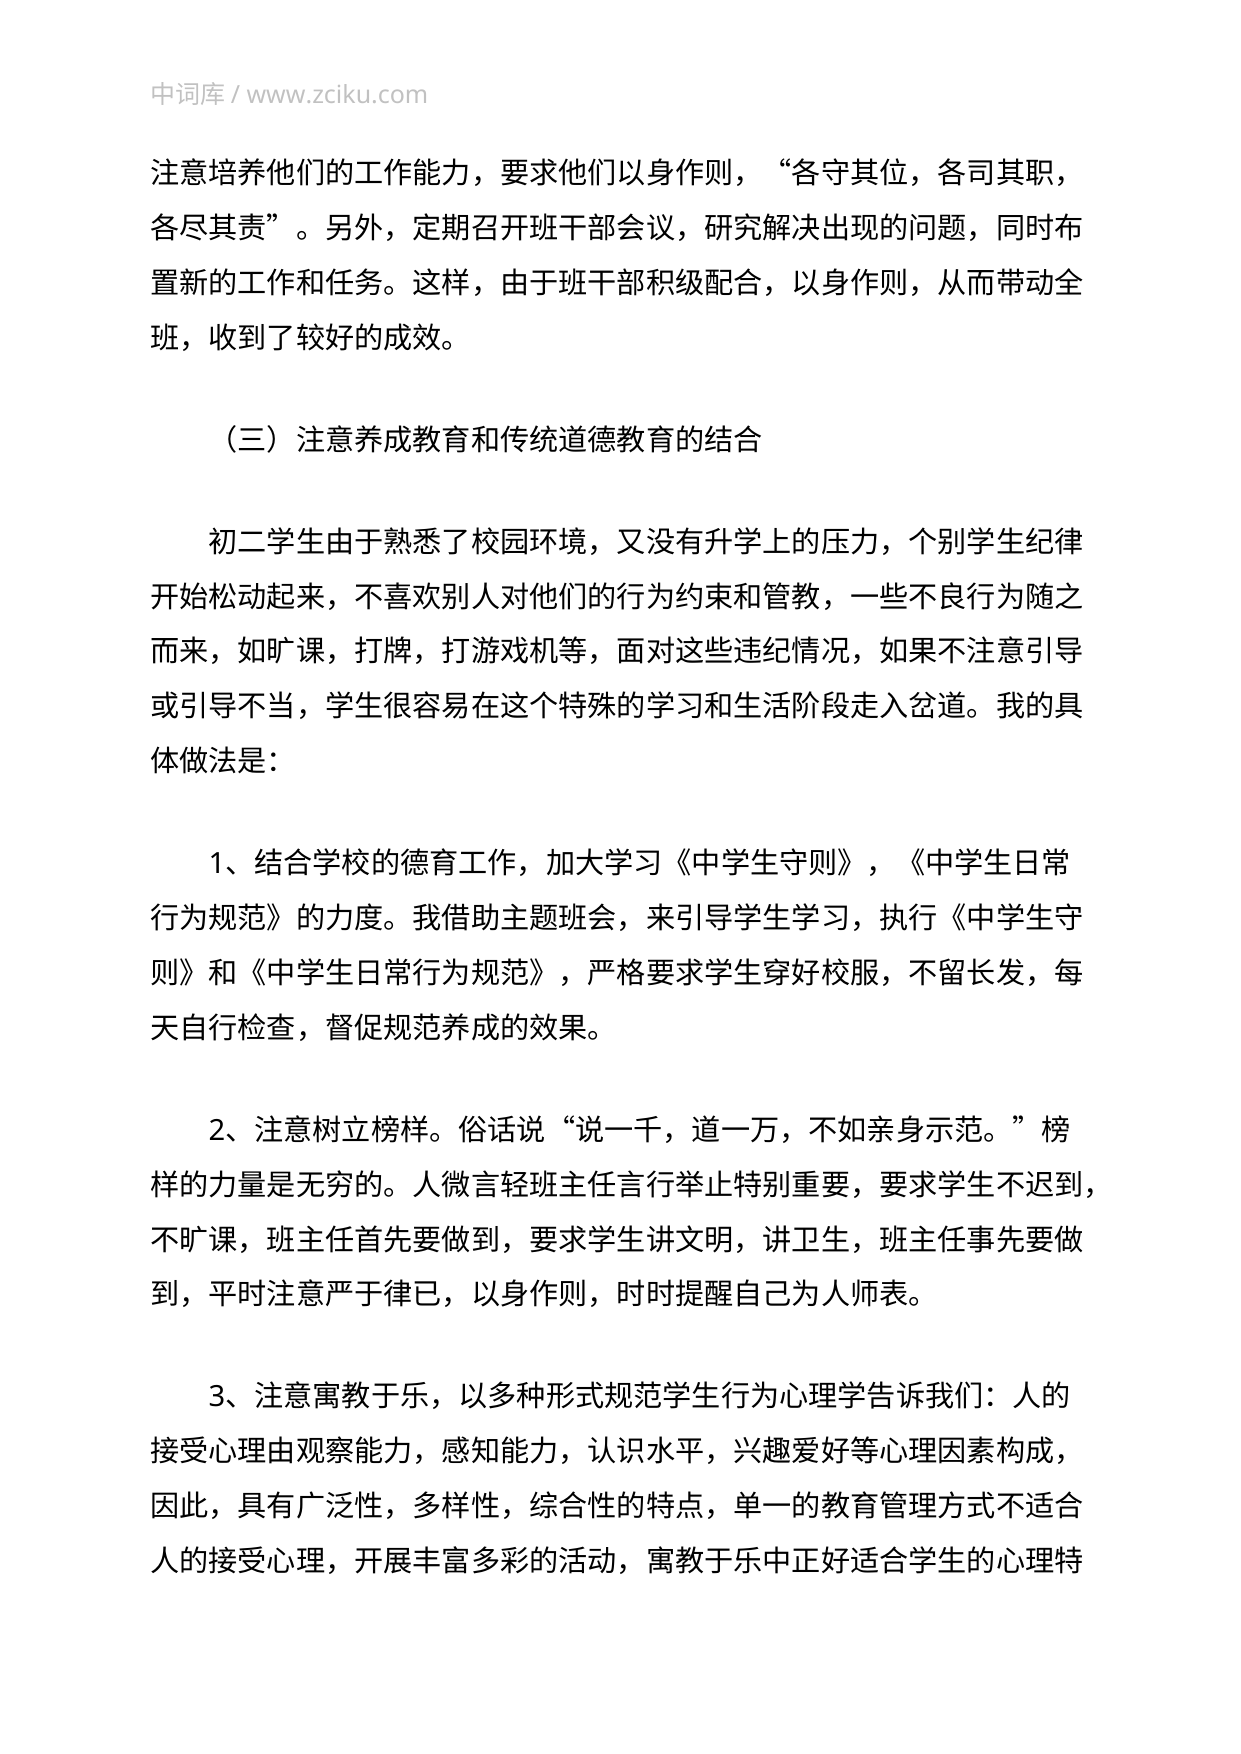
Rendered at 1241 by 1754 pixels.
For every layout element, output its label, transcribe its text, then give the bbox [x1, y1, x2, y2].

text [150, 150, 1090, 357]
text 初二学生由于熟悉了校园环境，又没有升学上的压力，个别学生纪律开始松动起来，不喜欢别人对他们的行为约束和管教，一些不良行为随之而来，如旷课，打牌，打游戏机等，面对这些违纪情况，如果不注意引导或引导不当，学生很容易在这个特殊的学习和生活阶段走入岔道。我的具体做法是： [150, 518, 1090, 780]
text （三）注意养成教育和传统道德教育的结合 [150, 416, 1090, 459]
text 1、结合学校的德育工作，加大学习《中学生守则》，《中学生日常行为规范》的力度。我借助主题班会，来引导学生学习，执行《中学生守则》和《中学生日常行为规范》，严格要求学生穿好校服，不留长发，每天自行检查，督促规范养成的效果。 [150, 839, 1090, 1047]
text 2、注意树立榜样。俗话说“说一千，道一万，不如亲身示范。”榜样的力量是无穷的。人微言轻班主任言行举止特别重要，要求学生不迟到，不旷课，班主任首先要做到，要求学生讲文明，讲卫生，班主任事先要做到，平时注意严于律已，以身作则，时时提醒自己为人师表。 [150, 1106, 1090, 1313]
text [150, 1373, 1090, 1580]
